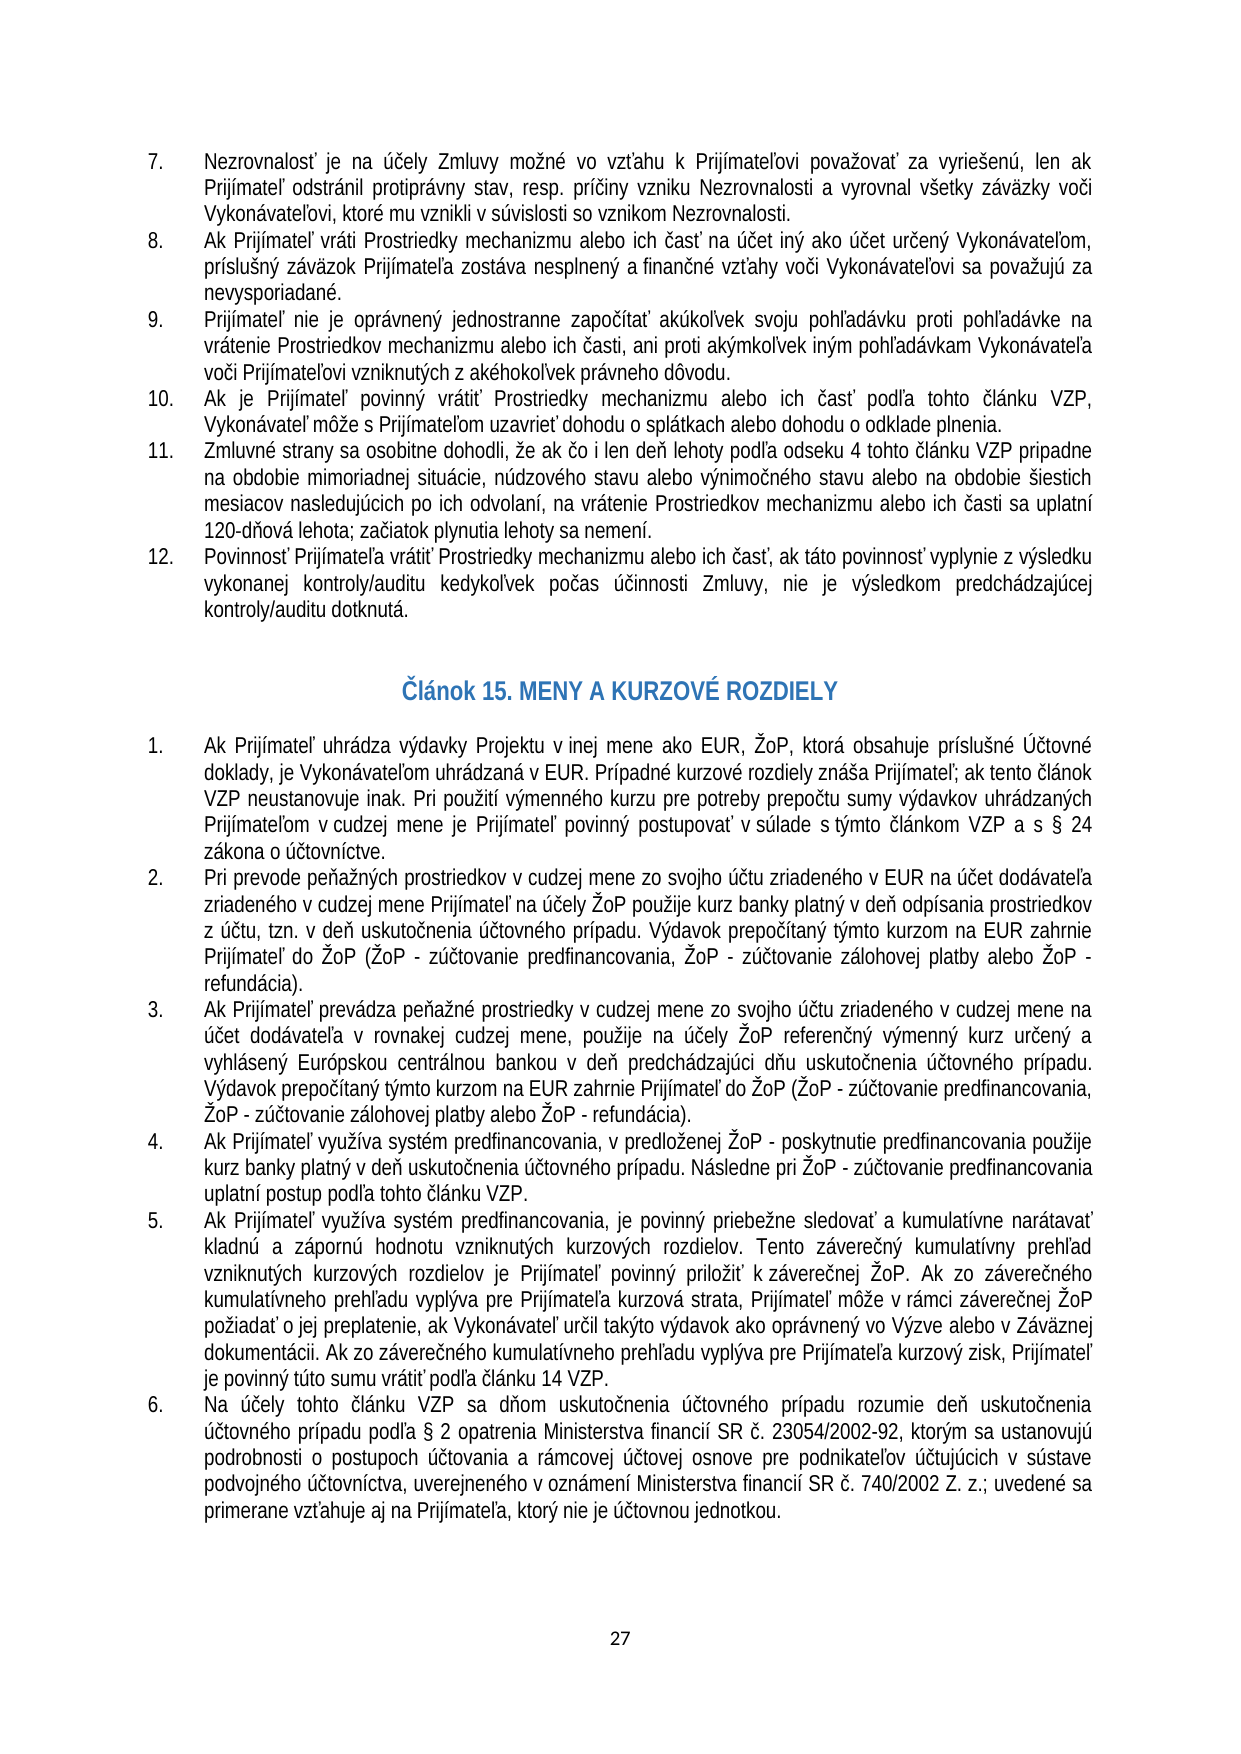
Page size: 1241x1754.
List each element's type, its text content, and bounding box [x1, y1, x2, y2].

list Na účely tohto článku VZP sa dňom uskutočnenia účtovného prípadu rozumie deň uskutočnenia účtovného prípadu podľa § 2 opatrenia Ministerstva financií SR č. 23054/2002-92, ktorým sa ustanovujú podrobnosti o postupoch účtovania a rámcovej účtovej osnove pre podnikateľov účtujúcich v sústave podvojného účtovníctva, uverejneného v oznámení Ministerstva financií SR č. 740/2002 Z. z.; uvedené sa primerane vzťahuje aj na Prijímateľa, ktorý nie je účtovnou jednotkou. [148, 1391, 1093, 1523]
list Ak Prijímateľ vráti Prostriedky mechanizmu alebo ich časť na účet iný ako účet určený Vykonávateľom, príslušný záväzok Prijímateľa zostáva nesplnený a finančné vzťahy voči Vykonávateľovi sa považujú za nevysporiadané. [148, 227, 1093, 306]
subtitle Článok 15. MENY A KURZOVÉ ROZDIELY [148, 675, 1093, 706]
list Ak Prijímateľ využíva systém predfinancovania, je povinný priebežne sledovať a kumulatívne narátavať kladnú a zápornú hodnotu vzniknutých kurzových rozdielov. Tento záverečný kumulatívny prehľad vzniknutých kurzových rozdielov je Prijímateľ povinný priložiť k záverečnej ŽoP. Ak zo záverečného kumulatívneho prehľadu vyplýva pre Prijímateľa kurzová strata, Prijímateľ môže v rámci záverečnej ŽoP požiadať o jej preplatenie, ak Vykonávateľ určil takýto výdavok ako oprávnený vo Výzve alebo v Záväznej dokumentácii. Ak zo záverečného kumulatívneho prehľadu vyplýva pre Prijímateľa kurzový zisk, Prijímateľ je povinný túto sumu vrátiť podľa článku 14 VZP. [148, 1207, 1093, 1391]
list Ak Prijímateľ prevádza peňažné prostriedky v cudzej mene zo svojho účtu zriadeného v cudzej mene na účet dodávateľa v rovnakej cudzej mene, použije na účely ŽoP referenčný výmenný kurz určený a vyhlásený Európskou centrálnou bankou v deň predchádzajúci dňu uskutočnenia účtovného prípadu. Výdavok prepočítaný týmto kurzom na EUR zahrnie Prijímateľ do ŽoP (ŽoP - zúčtovanie predfinancovania, ŽoP - zúčtovanie zálohovej platby alebo ŽoP - refundácia). [148, 996, 1093, 1128]
list Ak Prijímateľ využíva systém predfinancovania, v predloženej ŽoP - poskytnutie predfinancovania použije kurz banky platný v deň uskutočnenia účtovného prípadu. Následne pri ŽoP - zúčtovanie predfinancovania uplatní postup podľa tohto článku VZP. [148, 1128, 1093, 1207]
list Nezrovnalosť je na účely Zmluvy možné vo vzťahu k Prijímateľovi považovať za vyriešenú, len ak Prijímateľ odstránil protiprávny stav, resp. príčiny vzniku Nezrovnalosti a vyrovnal všetky záväzky voči Vykonávateľovi, ktoré mu vznikli v súvislosti so vznikom Nezrovnalosti. [148, 148, 1093, 227]
list Ak je Prijímateľ povinný vrátiť Prostriedky mechanizmu alebo ich časť podľa tohto článku VZP, Vykonávateľ môže s Prijímateľom uzavrieť dohodu o splátkach alebo dohodu o odklade plnenia. [148, 385, 1093, 437]
list Prijímateľ nie je oprávnený jednostranne započítať akúkoľvek svoju pohľadávku proti pohľadávke na vrátenie Prostriedkov mechanizmu alebo ich časti, ani proti akýmkoľvek iným pohľadávkam Vykonávateľa voči Prijímateľovi vzniknutých z akéhokoľvek právneho dôvodu. [148, 306, 1093, 385]
list Povinnosť Prijímateľa vrátiť Prostriedky mechanizmu alebo ich časť, ak táto povinnosť vyplynie z výsledku vykonanej kontroly/auditu kedykoľvek počas účinnosti Zmluvy, nie je výsledkom predchádzajúcej kontroly/auditu dotknutá. [148, 543, 1093, 622]
list Ak Prijímateľ uhrádza výdavky Projektu v inej mene ako EUR, ŽoP, ktorá obsahuje príslušné Účtovné doklady, je Vykonávateľom uhrádzaná v EUR. Prípadné kurzové rozdiely znáša Prijímateľ; ak tento článok VZP neustanovuje inak. Pri použití výmenného kurzu pre potreby prepočtu sumy výdavkov uhrádzaných Prijímateľom v cudzej mene je Prijímateľ povinný postupovať v súlade s týmto článkom VZP a s § 24 zákona o účtovníctve. [148, 732, 1093, 864]
list Zmluvné strany sa osobitne dohodli, že ak čo i len deň lehoty podľa odseku 4 tohto článku VZP pripadne na obdobie mimoriadnej situácie, núdzového stavu alebo výnimočného stavu alebo na obdobie šiestich mesiacov nasledujúcich po ich odvolaní, na vrátenie Prostriedkov mechanizmu alebo ich časti sa uplatní dňová lehota; začiatok plynutia lehoty sa nemení. [148, 437, 1093, 543]
list Pri prevode peňažných prostriedkov v cudzej mene zo svojho účtu zriadeného v EUR na účet dodávateľa zriadeného v cudzej mene Prijímateľ na účely ŽoP použije kurz banky platný v deň odpísania prostriedkov z účtu, tzn. v deň uskutočnenia účtovného prípadu. Výdavok prepočítaný týmto kurzom na EUR zahrnie Prijímateľ do ŽoP (ŽoP - zúčtovanie predfinancovania, ŽoP - zúčtovanie zálohovej platby alebo ŽoP - refundácia). [148, 864, 1093, 996]
